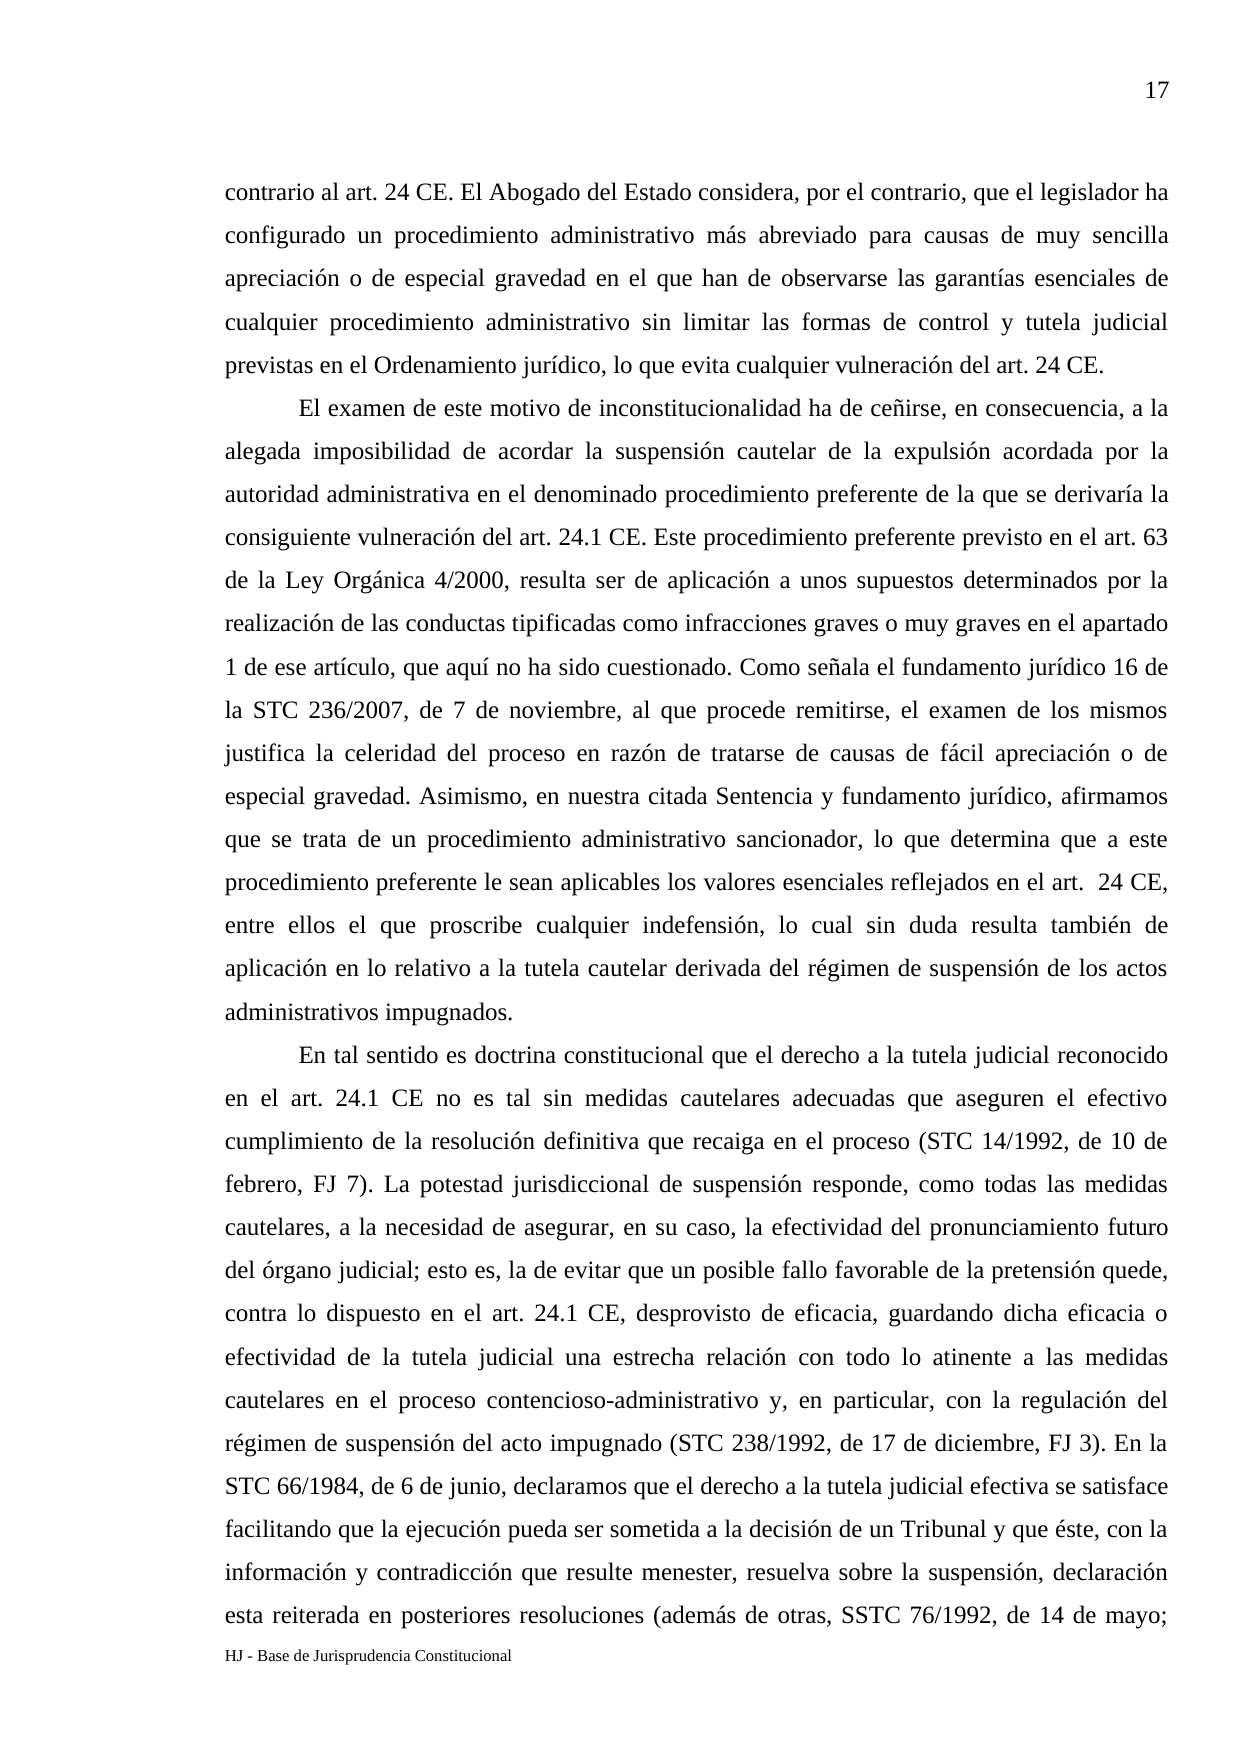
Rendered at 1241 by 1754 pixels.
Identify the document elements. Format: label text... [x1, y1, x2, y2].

text El examen de este motivo de inconstitucionalidad ha de ceñirse, en consecuencia, a la alegada imposibilidad de acordar la suspensión cautelar de la expulsión acordada por la autoridad administrativa en el denominado procedimiento preferente de la que se derivaría la consiguiente vulneración del art. 24.1 CE. Este procedimiento preferente previsto en el art. 63 de la Ley Orgánica 4/2000, resulta ser de aplicación a unos supuestos determinados por la realización de las conductas tipificadas como infracciones graves o muy graves en el apartado 1 de ese artículo, que aquí no ha sido cuestionado. Como señala el fundamento jurídico 16 de la STC 236/2007, de 7 de noviembre, al que procede remitirse, el examen de los mismos justifica la celeridad del proceso en razón de tratarse de causas de fácil apreciación o de especial gravedad. Asimismo, en nuestra citada Sentencia y fundamento jurídico, afirmamos que se trata de un procedimiento administrativo sancionador, lo que determina que a este procedimiento preferente le sean aplicables los valores esenciales reflejados en el art. 24 CE, entre ellos el que proscribe cualquier indefensión, lo cual sin duda resulta también de aplicación en lo relativo a la tutela cautelar derivada del régimen de suspensión de los actos administrativos impugnados. [224, 393, 1169, 1025]
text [224, 177, 1169, 378]
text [224, 1040, 1169, 1629]
